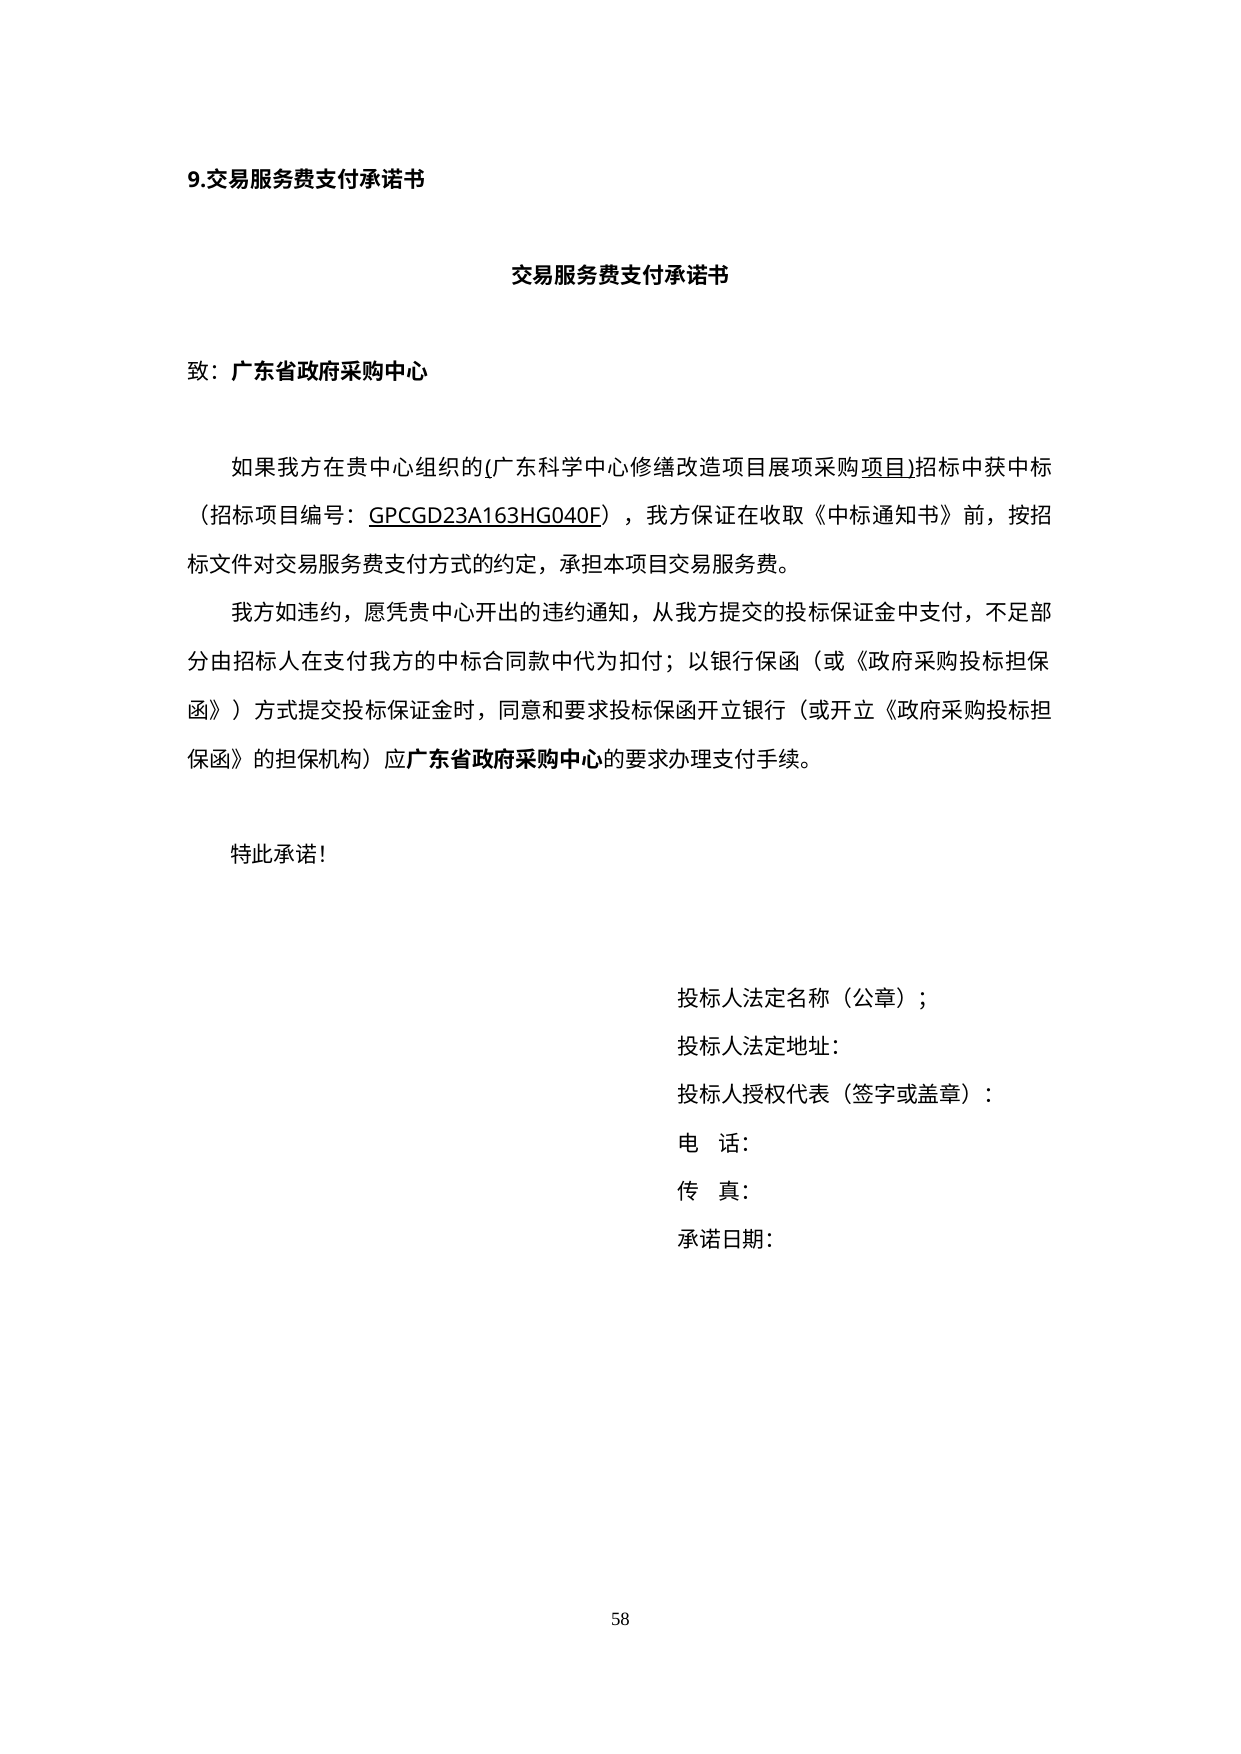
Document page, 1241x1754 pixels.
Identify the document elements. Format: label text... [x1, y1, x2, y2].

text 投标人法定名称（公章）； [677, 980, 1053, 1013]
text 特此承诺！ [187, 837, 1053, 869]
text 我方如违约，愿凭贵中心开出的违约通知，从我方提交的投标保证金中支付，不足部分由招标人在支付我方的中标合同款中代为扣付；以银行保函（或《政府采购投标担保函》）方式提交投标保证金时，同意和要求投标保函开立银行（或开立《政府采购投标担保函》的担保机构）应广东省政府采购中心的要求办理支付手续。 [187, 595, 1053, 774]
subtitle 9.交易服务费支付承诺书 [187, 162, 1053, 194]
text 如果我方在贵中心组织的(广东科学中心修缮改造项目展项采购项目)招标中获中标（招标项目编号：GPCGD23A163HG040F），我方保证在收取《中标通知书》前，按招标文件对交易服务费支付方式的约定，承担本项目交易服务费。 [187, 449, 1053, 579]
text 投标人授权代表（签字或盖章）： [677, 1077, 1053, 1109]
text 传 真： [677, 1173, 1053, 1206]
text 电 话： [677, 1125, 1053, 1158]
text 致：广东省政府采购中心 [187, 353, 1053, 386]
text 承诺日期： [677, 1222, 1053, 1254]
text 投标人法定地址： [677, 1028, 1053, 1061]
text 交易服务费支付承诺书 [187, 258, 1053, 290]
